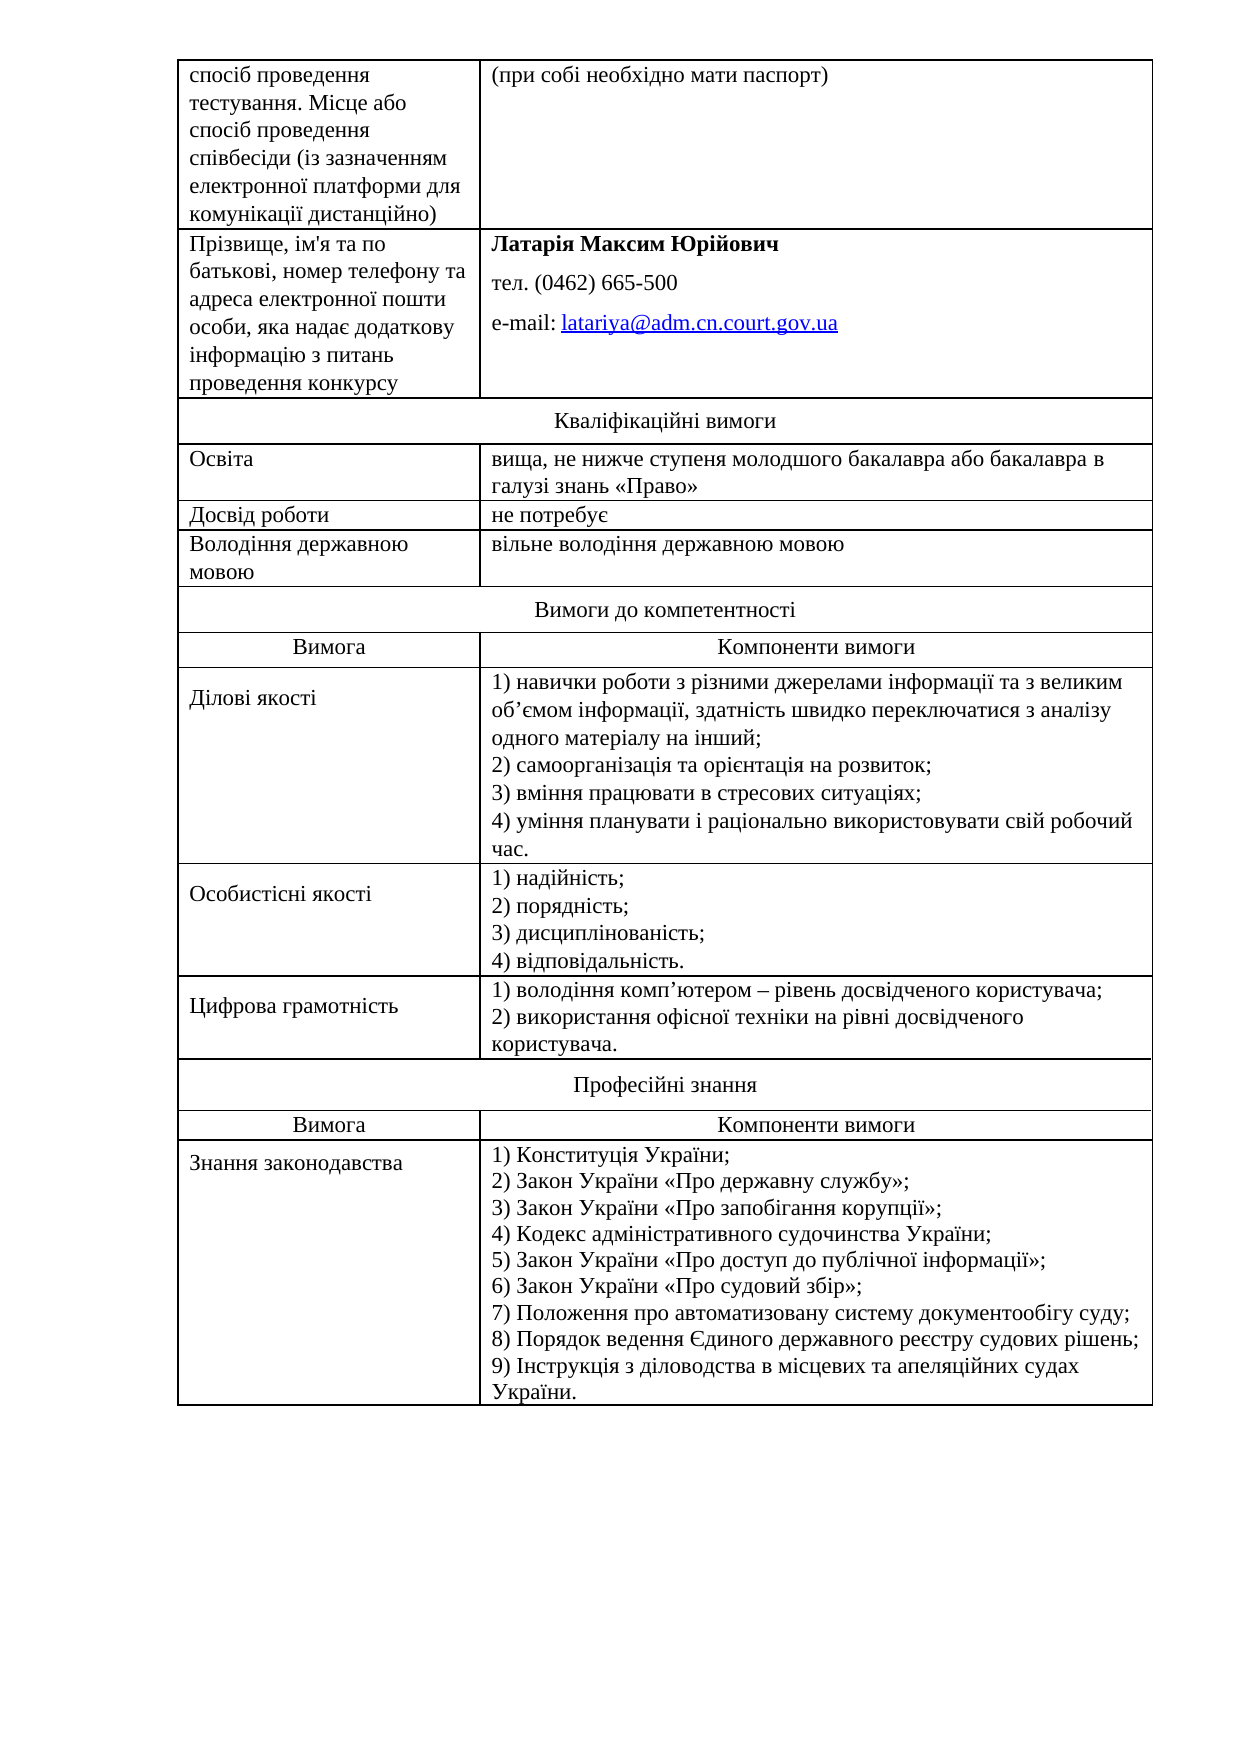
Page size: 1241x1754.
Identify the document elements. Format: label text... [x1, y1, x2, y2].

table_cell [179, 61, 479, 228]
table_cell Вимоги до компетентності [179, 587, 1152, 632]
table_cell Володіння державною мовою [179, 531, 479, 586]
table_cell Латарія Максим Юрійович тел. (0462) 665-500 e-mail: latariya@adm.cn.court.gov.ua [481, 230, 1152, 397]
table_cell 1) Конституція України; 2) Закон України «Про державну службу»; 3) Закон України «Про запобігання корупції»; 4) Кодекс адміністративного судочинства України; 5) Закон України «Про доступ до публічної інформації»; 6) Закон України «Про судовий збір»; 7) Положення про автоматизовану систему документообігу суду; 8) Порядок ведення Єдиного державного реєстру судових рішень; 9) Інструкція з діловодства в місцевих та апеляційних судах України. [481, 1141, 1152, 1404]
table_cell Кваліфікаційні вимоги [179, 399, 1152, 443]
table_cell Знання законодавства [179, 1141, 479, 1404]
table_cell Компоненти вимоги [481, 1110, 1152, 1139]
table_cell 1) надійність; 2) порядність; 3) дисциплінованість; 4) відповідальність. [481, 864, 1152, 975]
table_cell 1) навички роботи з різними джерелами інформації та з великим об’ємом інформації, здатність швидко переключатися з аналізу одного матеріалу на інший; 2) самоорганізація та орієнтація на розвиток; 3) вміння працювати в стресових ситуаціях; 4) уміння планувати і раціонально використовувати свій робочий час. [481, 668, 1152, 863]
table_cell Особистісні якості [179, 864, 479, 975]
table_cell Професійні знання [179, 1058, 1152, 1110]
table_cell Досвід роботи [179, 501, 479, 529]
table_cell вища, не нижче ступеня молодшого бакалавра або бакалавра в галузі знань «Право» [481, 445, 1152, 500]
table_cell вільне володіння державною мовою [481, 531, 1152, 586]
table_cell Освіта [179, 445, 479, 500]
table_cell 1) володіння комп’ютером – рівень досвідченого користувача; 2) використання офісної техніки на рівні досвідченого користувача. [481, 977, 1152, 1058]
table_cell Вимога [179, 633, 479, 667]
table_cell Ділові якості [179, 668, 479, 863]
table_cell Вимога [179, 1111, 479, 1139]
table_cell Цифрова грамотність [179, 977, 479, 1058]
table_cell не потребує [481, 501, 1152, 529]
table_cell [481, 61, 1152, 228]
table_cell Прізвище, ім'я та по батькові, номер телефону та адреса електронної пошти особи, яка надає додаткову інформацію з питань проведення конкурсу [179, 230, 479, 397]
table_cell Компоненти вимоги [481, 633, 1152, 667]
